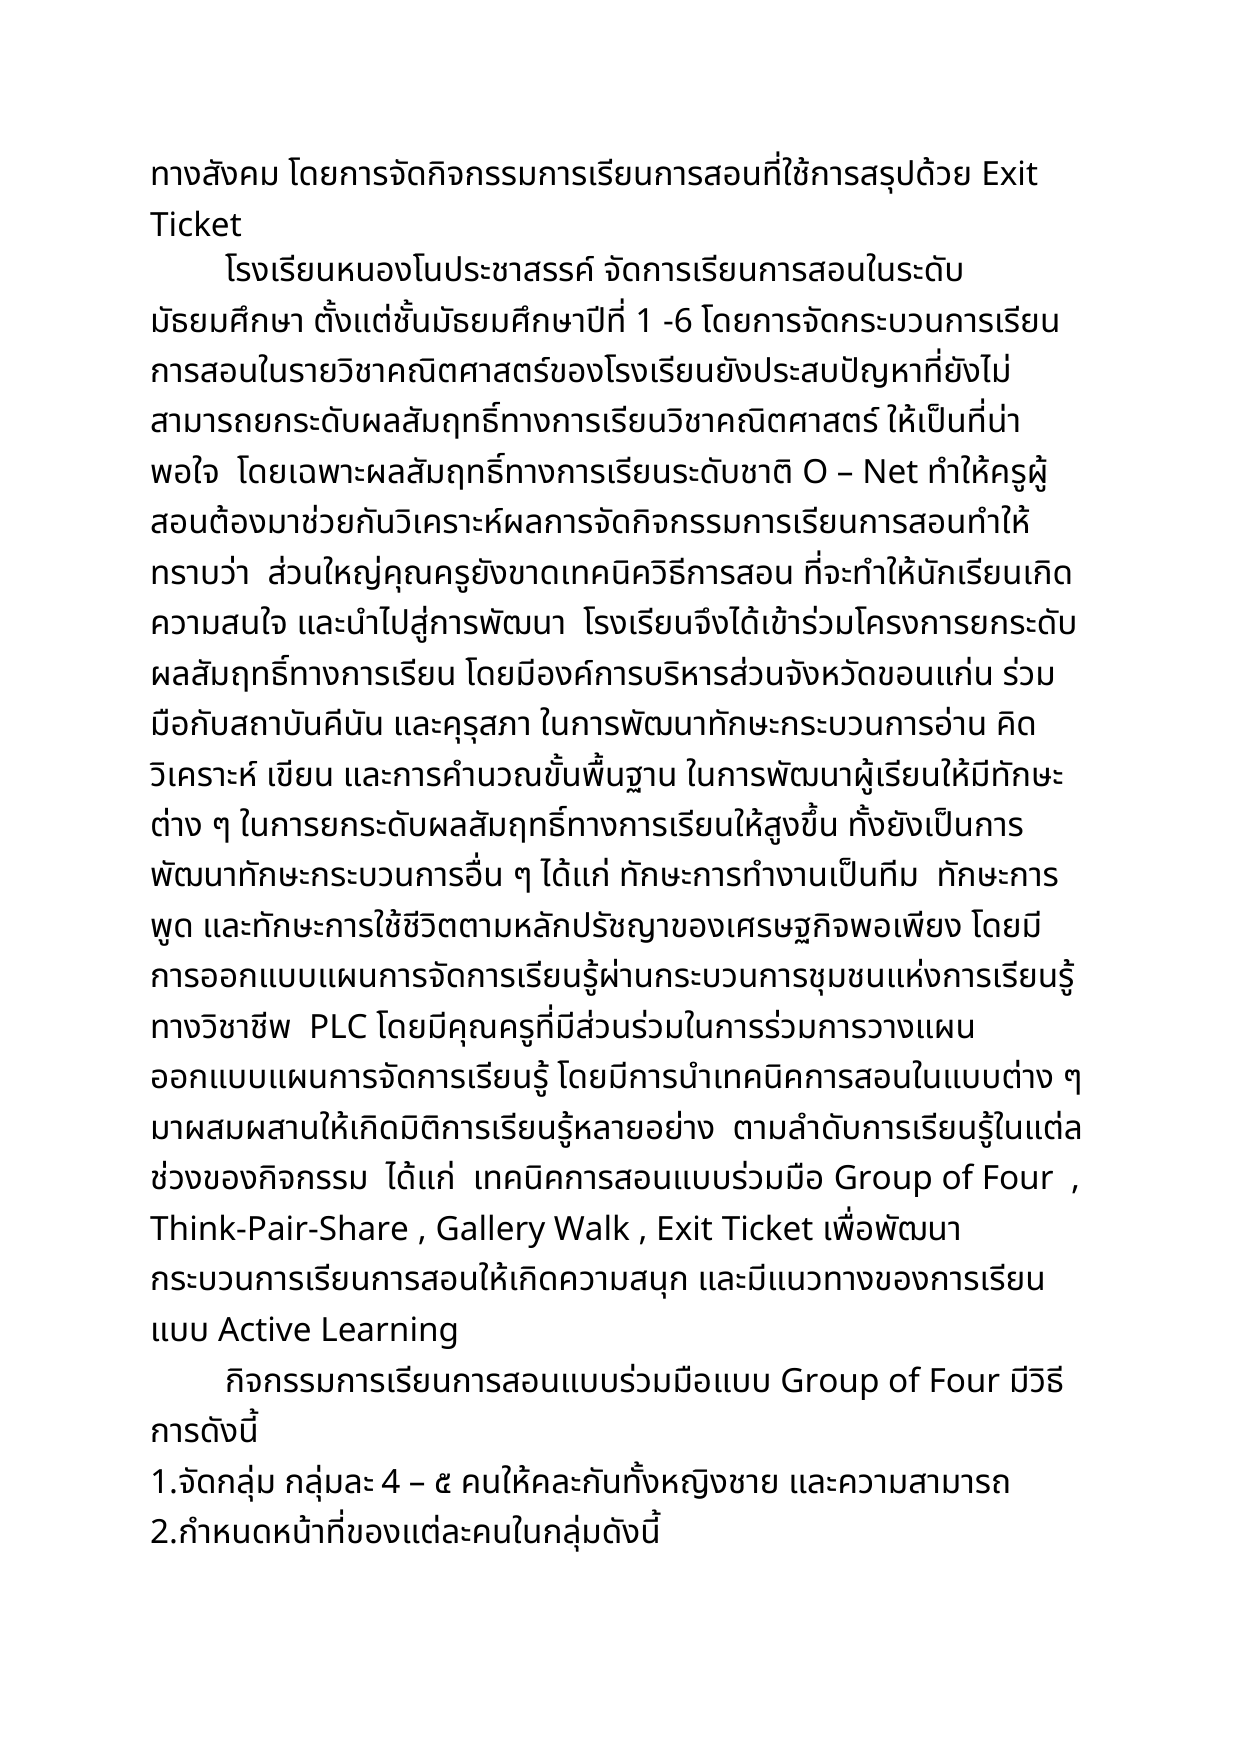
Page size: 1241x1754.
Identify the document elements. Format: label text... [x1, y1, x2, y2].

text โรงเรียนหนองโนประชาสรรค์ จัดการเรียนการสอนในระดับมัธยมศึกษา ตั้งแต่ชั้นมัธยมศึกษาปีที่ 1 -6 โดยการจัดกระบวนการเรียนการสอนในรายวิชาคณิตศาสตร์ของโรงเรียนยังประสบปัญหาที่ยังไม่สามารถยกระดับผลสัมฤทธิ์ทางการเรียนวิชาคณิตศาสตร์ ให้เป็นที่น่าพอใจ โดยเฉพาะผลสัมฤทธิ์ทางการเรียนระดับชาติ O – Net ทำให้ครูผู้สอนต้องมาช่วยกันวิเคราะห์ผลการจัดกิจกรรมการเรียนการสอนทำให้ทราบว่า ส่วนใหญ่คุณครูยังขาดเทคนิควิธีการสอน ที่จะทำให้นักเรียนเกิดความสนใจ และนำไปสู่การพัฒนา โรงเรียนจึงได้เข้าร่วมโครงการยกระดับผลสัมฤทธิ์ทางการเรียน โดยมีองค์การบริหารส่วนจังหวัดขอนแก่น ร่วมมือกับสถาบันคีนัน และคุรุสภา ในการพัฒนาทักษะกระบวนการอ่าน คิด วิเคราะห์ เขียน และการคำนวณขั้นพื้นฐาน ในการพัฒนาผู้เรียนให้มีทักษะต่าง ๆ ในการยกระดับผลสัมฤทธิ์ทางการเรียนให้สูงขึ้น ทั้งยังเป็นการพัฒนาทักษะกระบวนการอื่น ๆ ได้แก่ ทักษะการทำงานเป็นทีม ทักษะการพูด และทักษะการใช้ชีวิตตามหลักปรัชญาของเศรษฐกิจพอเพียง โดยมีการออกแบบแผนการจัดการเรียนรู้ผ่านกระบวนการชุมชนแห่งการเรียนรู้ทางวิชาชีพ PLC โดยมีคุณครูที่มีส่วนร่วมในการร่วมการวางแผนออกแบบแผนการจัดการเรียนรู้ โดยมีการนำเทคนิคการสอนในแบบต่าง ๆ มาผสมผสานให้เกิดมิติการเรียนรู้หลายอย่าง ตามลำดับการเรียนรู้ในแต่ลช่วงของกิจกรรม ได้แก่ เทคนิคการสอนแบบร่วมมือ Group of Four , Think-Pair-Share , Gallery Walk , Exit Ticket เพื่อพัฒนากระบวนการเรียนการสอนให้เกิดความสนุก และมีแนวทางของการเรียนแบบ Active Learning [150, 246, 1090, 1356]
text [150, 150, 1090, 246]
text กิจกรรมการเรียนการสอนแบบร่วมมือแบบ Group of Four มีวิธีการดังนี้ [150, 1356, 1090, 1457]
text 2.กำหนดหน้าที่ของแต่ละคนในกลุ่มดังนี้ [150, 1508, 1090, 1559]
text 1.จัดกลุ่ม กลุ่มละ4 – ๕ คนให้คละกันทั้งหญิงชาย และความสามารถ [150, 1457, 1090, 1508]
